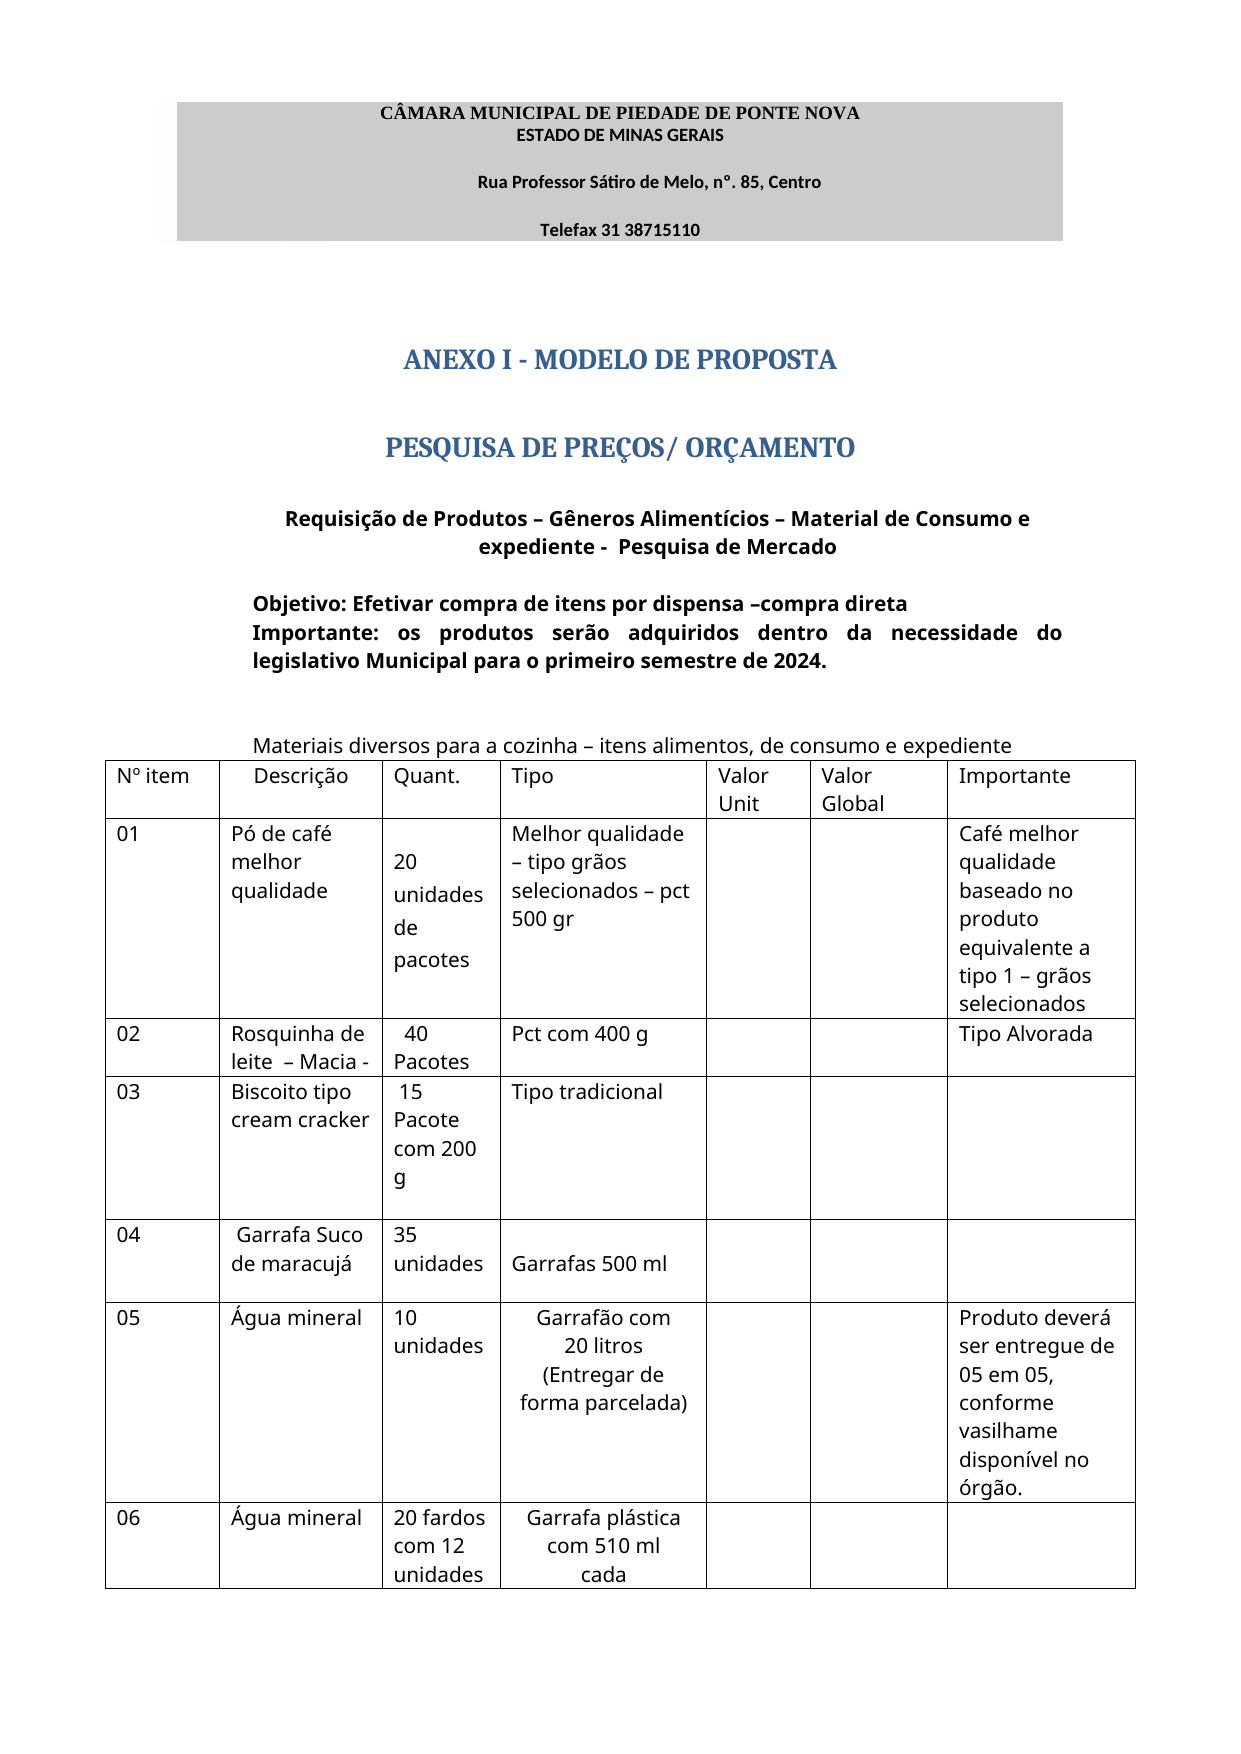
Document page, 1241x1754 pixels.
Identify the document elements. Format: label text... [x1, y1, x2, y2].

table_cell 03 [106, 1077, 219, 1219]
table_cell 35 unidades [383, 1220, 500, 1302]
table_cell Garrafas 500 ml [501, 1220, 706, 1302]
table_cell [707, 1019, 810, 1076]
table_cell [811, 1503, 947, 1588]
text Importante: os produtos serão adquiridos dentro da necessidade do legislativo Municipal para o primeiro semestre de 2024. [252, 618, 1063, 675]
table_cell [948, 1503, 1135, 1588]
table_cell Tipo Alvorada [948, 1019, 1135, 1076]
text Requisição de Produtos – Gêneros Alimentícios – Material de Consumo e expediente - Pesquisa de Mercado [252, 504, 1063, 561]
table_cell 15 Pacote com 200 g [383, 1077, 500, 1219]
text Objetivo: Efetivar compra de itens por dispensa –compra direta [252, 589, 1063, 618]
table_cell Biscoito tipo cream cracker [220, 1077, 382, 1219]
table_cell [811, 1220, 947, 1302]
table_cell Melhor qualidade – tipo grãos selecionados – pct 500 gr [501, 819, 706, 1018]
table_header Tipo [501, 761, 706, 818]
table_cell Garrafa plástica com 510 ml cada [501, 1503, 706, 1588]
table_cell 01 [106, 819, 219, 1018]
table_cell 02 [106, 1019, 219, 1076]
table_cell [707, 1077, 810, 1219]
table_header Importante [948, 761, 1135, 818]
text ANEXO I - MODELO DE PROPOSTA [177, 343, 1063, 376]
table_cell [811, 819, 947, 1018]
table_cell [707, 819, 810, 1018]
table_cell Pó de café melhor qualidade [220, 819, 382, 1018]
text PESQUISA DE PREÇOS/ ORÇAMENTO [177, 431, 1063, 465]
table_cell [707, 1303, 810, 1502]
table_cell 10 unidades [383, 1303, 500, 1502]
table_cell Café melhor qualidade baseado no produto equivalente a tipo 1 – grãos selecionados [948, 819, 1135, 1018]
table_cell Água mineral [220, 1303, 382, 1502]
table_cell Garrafão com 20 litros (Entregar de forma parcelada) [501, 1303, 706, 1502]
table_header Valor Global [811, 761, 947, 818]
table_cell 04 [106, 1220, 219, 1302]
picture [157, 101, 327, 245]
text Materiais diversos para a cozinha – itens alimentos, de consumo e expediente [252, 732, 1063, 760]
table_header Nº item [106, 761, 219, 818]
table_cell 40 Pacotes [383, 1019, 500, 1076]
table_cell [811, 1019, 947, 1076]
table_header Descrição [220, 761, 382, 818]
table_cell [707, 1503, 810, 1588]
table_cell [948, 1220, 1135, 1302]
table_cell Produto deverá ser entregue de 05 em 05, conforme vasilhame disponível no órgão. [948, 1303, 1135, 1502]
table_cell 20 fardos com 12 unidades cada [383, 1503, 500, 1588]
table_cell [811, 1077, 947, 1219]
table_cell Rosquinha de leite – Macia - [220, 1019, 382, 1076]
table_cell 06 [106, 1503, 219, 1588]
table_cell Água mineral [220, 1503, 382, 1588]
table_cell [811, 1303, 947, 1502]
table_cell 20 unidades de pacotes [383, 819, 500, 1018]
table_cell [707, 1220, 810, 1302]
table_cell Garrafa Suco de maracujá [220, 1220, 382, 1302]
table_cell Tipo tradicional [501, 1077, 706, 1219]
table_header Quant. [383, 761, 500, 818]
table_header Valor Unit [707, 761, 810, 818]
table_cell [948, 1077, 1135, 1219]
table_cell Pct com 400 g [501, 1019, 706, 1076]
table_cell 05 [106, 1303, 219, 1502]
